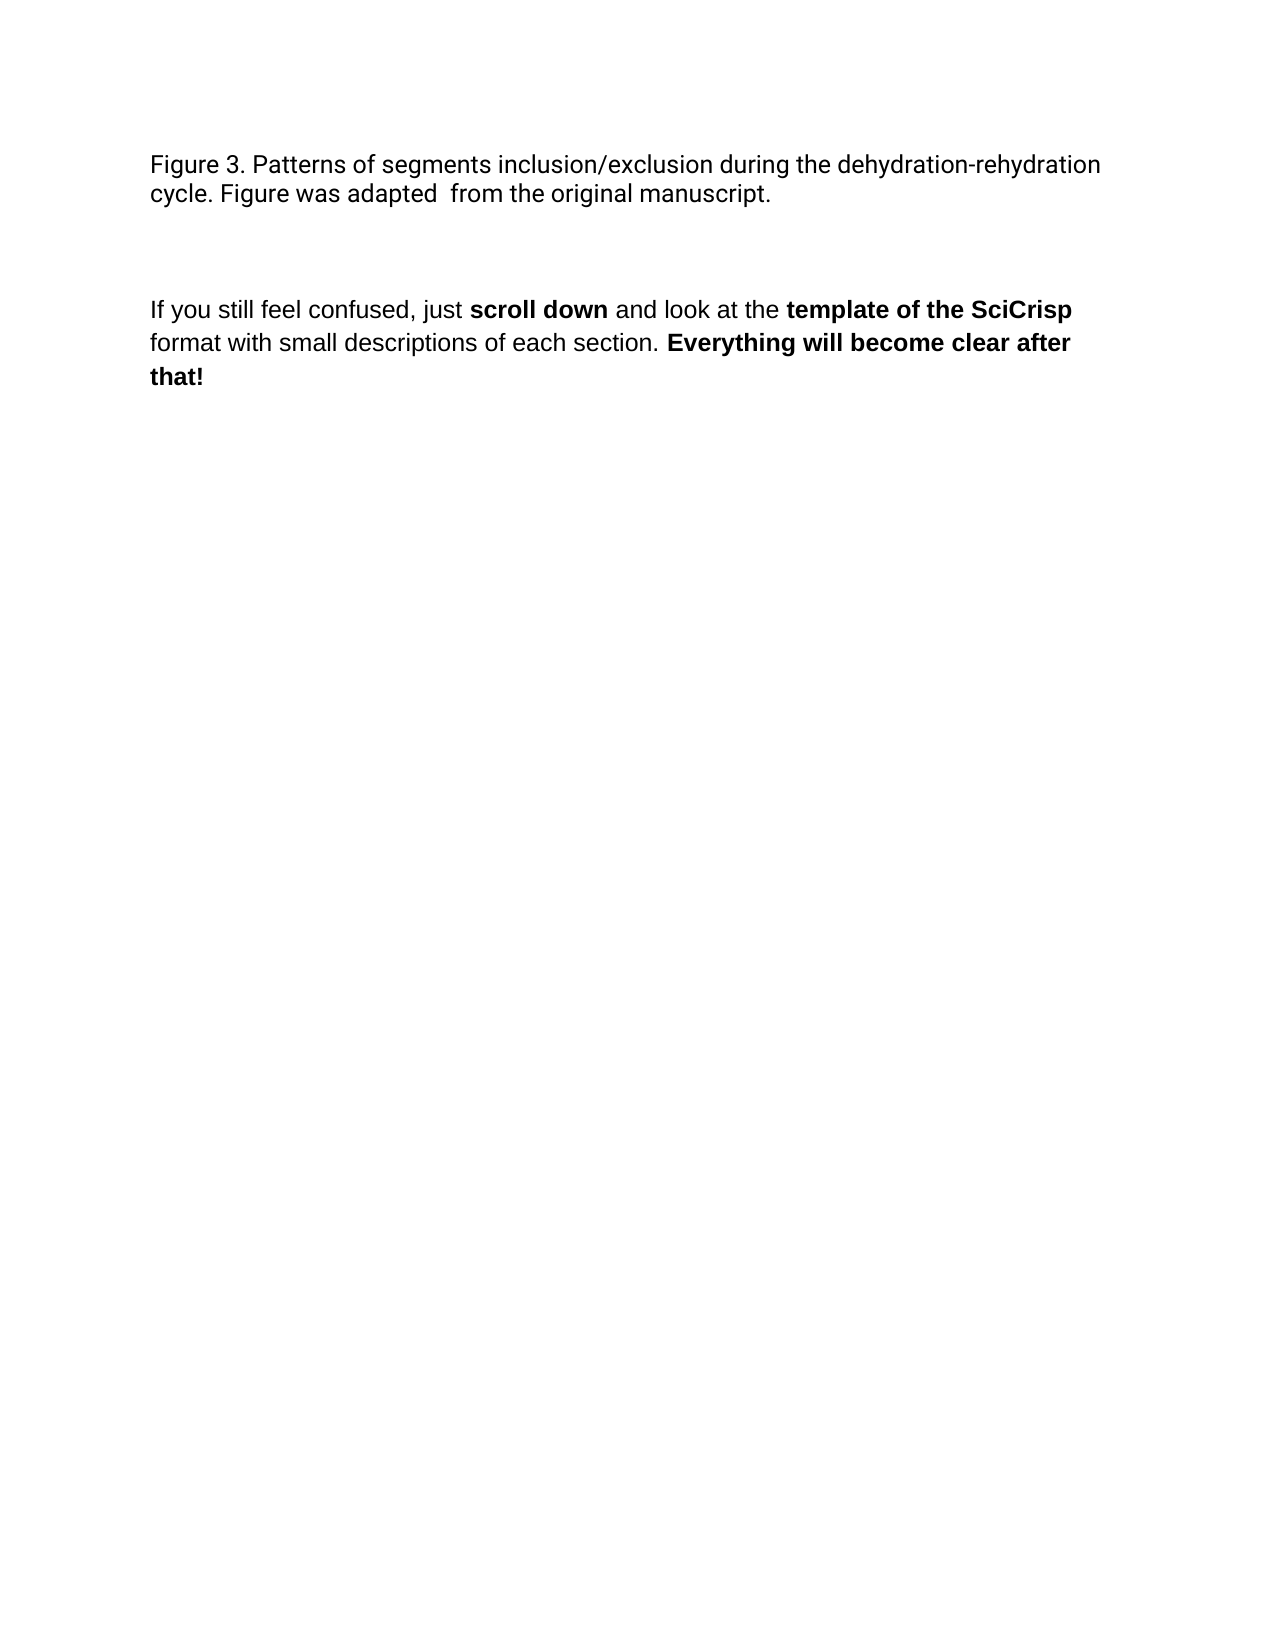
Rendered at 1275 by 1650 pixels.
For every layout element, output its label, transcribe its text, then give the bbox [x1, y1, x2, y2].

text If you still feel confused, just scroll down and look at the template of the SciCrisp format with small descriptions of each section. Everything will become clear after that! [150, 295, 1125, 390]
text Figure 3. Patterns of segments inclusion/exclusion during the dehydration-rehydration cycle. Figure was adapted from the original manuscript. [150, 150, 1125, 208]
